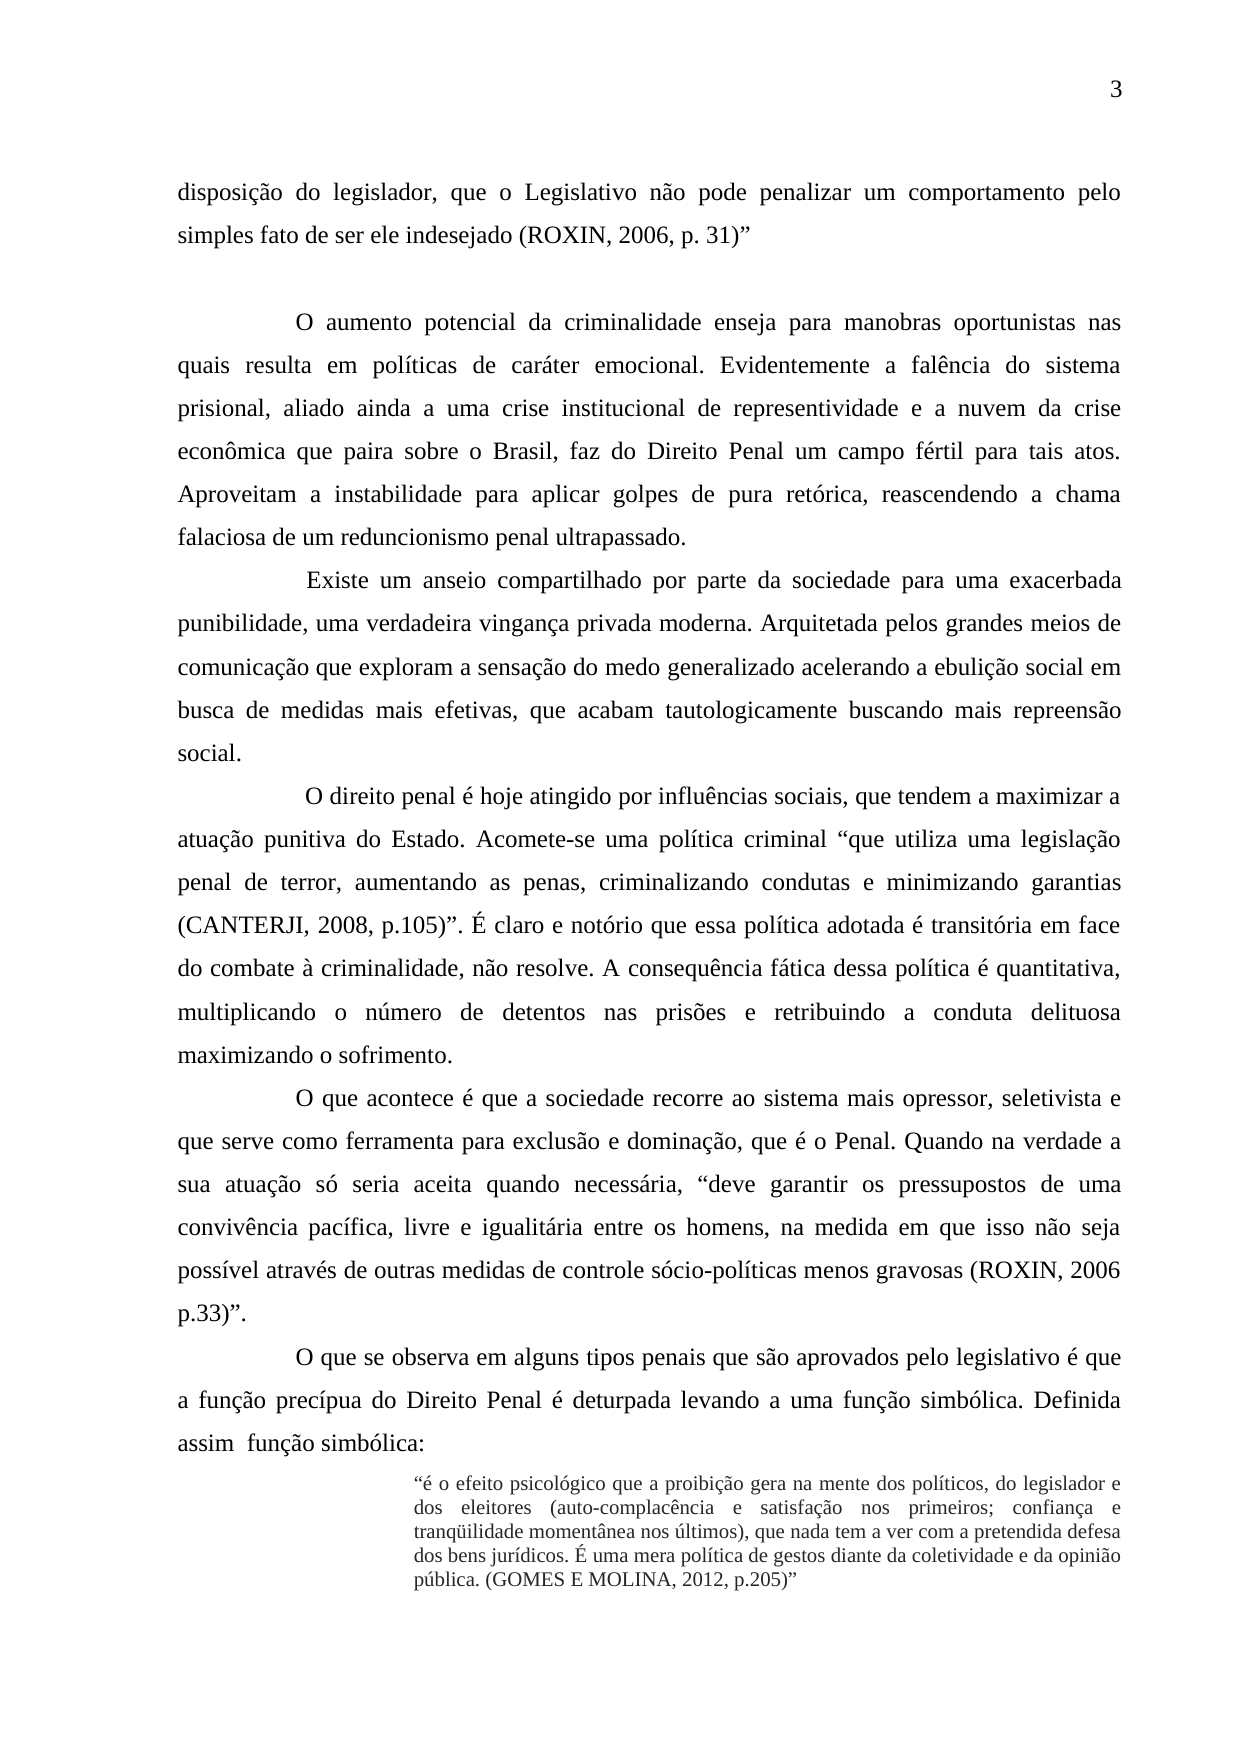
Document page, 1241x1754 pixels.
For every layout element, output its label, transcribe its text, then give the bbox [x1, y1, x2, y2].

text Existe um anseio compartilhado por parte da sociedade para uma exacerbada punibilidade, uma verdadeira vingança privada moderna. Arquitetada pelos grandes meios de comunicação que exploram a sensação do medo generalizado acelerando a ebulição social em busca de medidas mais efetivas, que acabam tautologicamente buscando mais repreensão social. [177, 565, 1122, 767]
text O direito penal é hoje atingido por influências sociais, que tendem a maximizar a atuação punitiva do Estado. Acomete-se uma política criminal “que utiliza uma legislação penal de terror, aumentando as penas, criminalizando condutas e minimizando garantias (CANTERJI, 2008, p.105)”. É claro e notório que essa política adotada é transitória em face do combate à criminalidade, não resolve. A consequência fática dessa política é quantitativa, multiplicando o número de detentos nas prisões e retribuindo a conduta delituosa maximizando o sofrimento. [177, 781, 1122, 1068]
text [177, 177, 1122, 249]
text O aumento potencial da criminalidade enseja para manobras oportunistas nas quais resulta em políticas de caráter emocional. Evidentemente a falência do sistema prisional, aliado ainda a uma crise institucional de representividade e a nuvem da crise econômica que paira sobre o Brasil, faz do Direito Penal um campo fértil para tais atos. Aproveitam a instabilidade para aplicar golpes de pura retórica, reascendendo a chama falaciosa de um reduncionismo penal ultrapassado. [177, 307, 1122, 551]
text “é o efeito psicológico que a proibição gera na mente dos políticos, do legislador e dos eleitores (auto-complacência e satisfação nos primeiros; confiança e tranqüilidade momentânea nos últimos), que nada tem a ver com a pretendida defesa dos bens jurídicos. É uma mera política de gestos diante da coletividade e da opinião pública. (GOMES E MOLINA, 2012, p.205)” [413, 1471, 1122, 1591]
text O que se observa em alguns tipos penais que são aprovados pelo legislativo é que a função precípua do Direito Penal é deturpada levando a uma função simbólica. Definida assim função simbólica: [177, 1342, 1122, 1457]
text O que acontece é que a sociedade recorre ao sistema mais opressor, seletivista e que serve como ferramenta para exclusão e dominação, que é o Penal. Quando na verdade a sua atuação só seria aceita quando necessária, “deve garantir os pressupostos de uma convivência pacífica, livre e igualitária entre os homens, na medida em que isso não seja possível através de outras medidas de controle sócio-políticas menos gravosas (ROXIN, 2006 p.33)”. [177, 1083, 1122, 1327]
